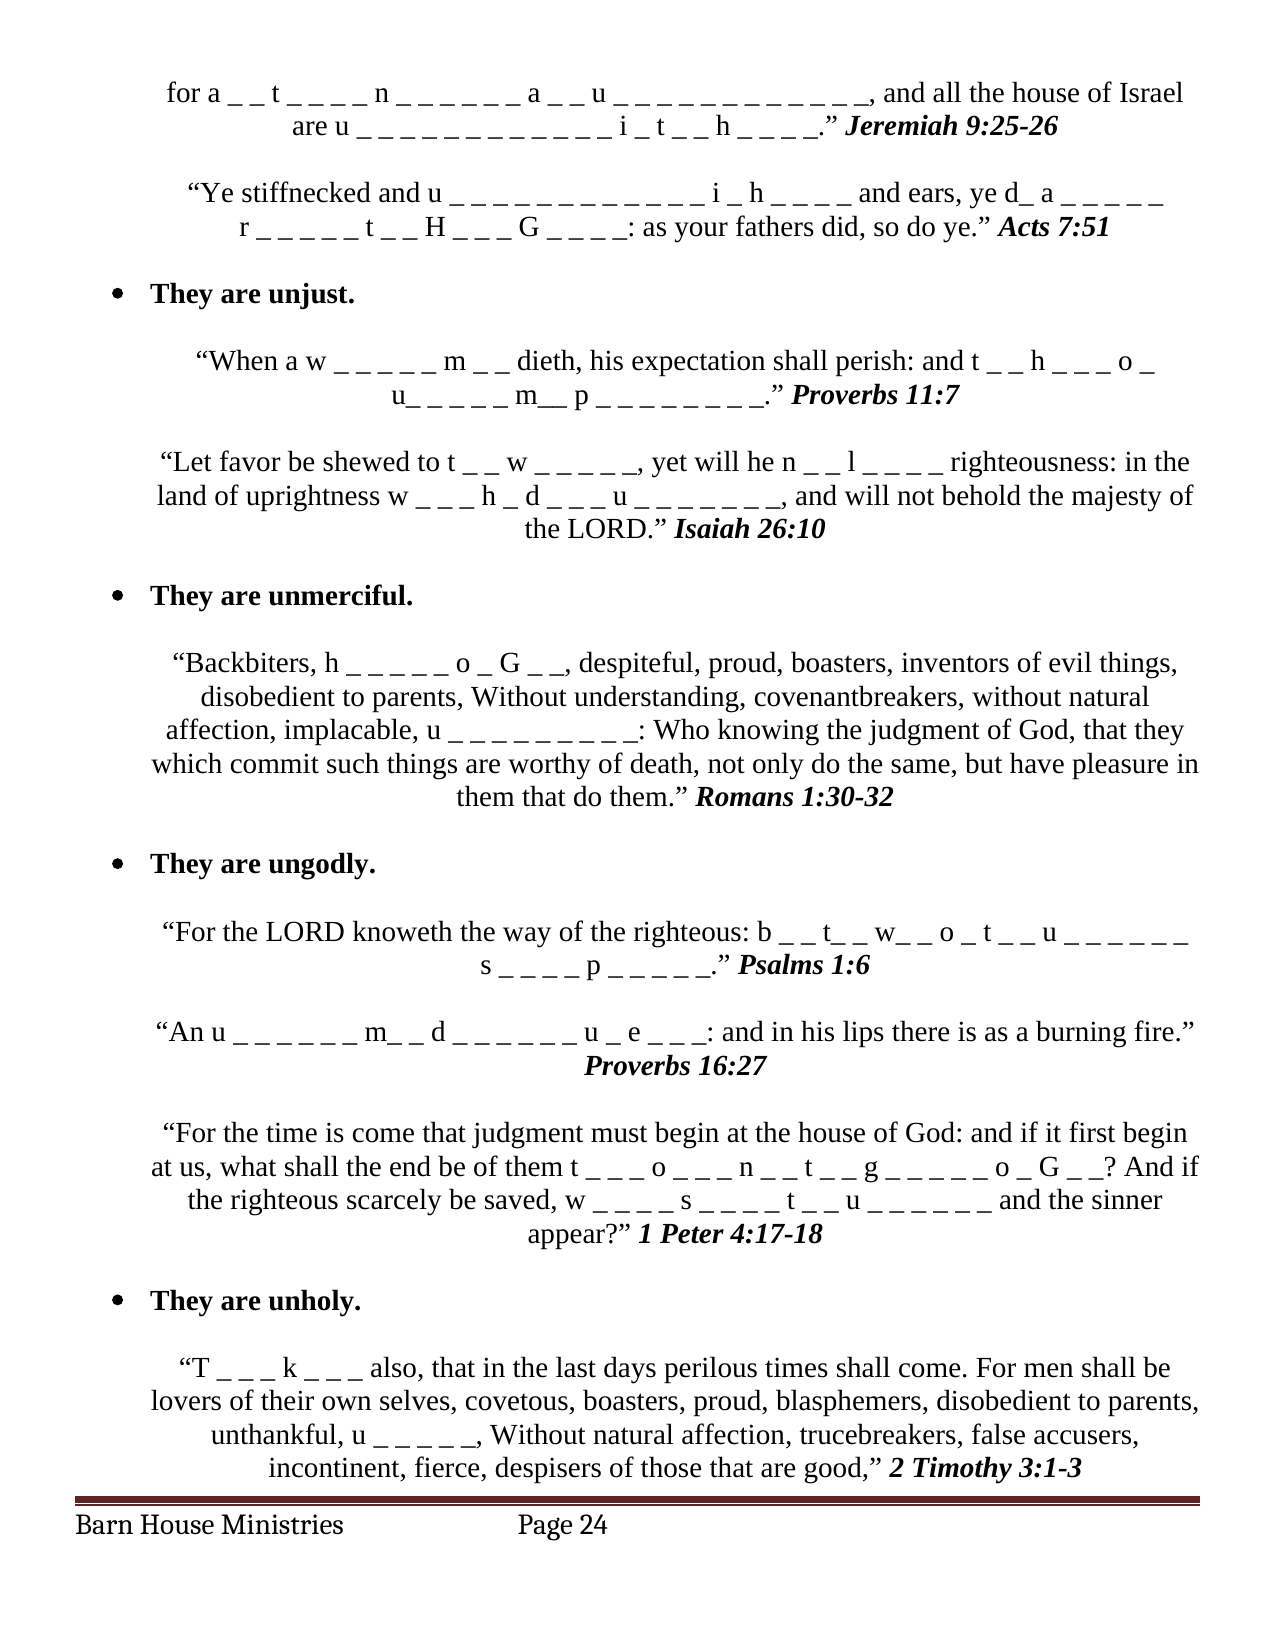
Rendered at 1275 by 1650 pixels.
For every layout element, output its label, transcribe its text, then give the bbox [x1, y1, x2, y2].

list They are ungodly. [112, 847, 1200, 880]
list “Ye stiffnecked and u _ _ _ _ _ _ _ _ _ _ _ _ i _ h _ _ _ _ and ears, ye d_ a _ _ _ _ _ [150, 176, 1200, 209]
list They are unjust. [112, 276, 1200, 310]
list “For the LORD knoweth the way of the righteous: b _ _ t_ _ w_ _ o _ t _ _ u _ _ _ _ _ _ [150, 914, 1200, 947]
list r _ _ _ _ _ t _ _ H _ _ _ G _ _ _ _: as your fathers did, so do ye.” Acts 7:51 [150, 209, 1200, 243]
list u_ _ _ _ _ m__ p _ _ _ _ _ _ _ _.” Proverbs 11:7 [150, 377, 1200, 411]
list “T _ _ _ k _ _ _ also, that in the last days perilous times shall come. For men shall be lovers of their own selves, covetous, boasters, proud, blasphemers, disobedient to parents, unthankful, u _ _ _ _ _, Without natural affection, trucebreakers, false accusers, incontinent, fierce, despisers of those that are good,” 2 Timothy 3:1-3 [150, 1350, 1200, 1484]
list “Backbiters, h _ _ _ _ _ o _ G _ _, despiteful, proud, boasters, inventors of evil things, disobedient to parents, Without understanding, covenantbreakers, without natural affection, implacable, u _ _ _ _ _ _ _ _ _: Who knowing the judgment of God, that they which commit such things are worthy of death, not only do the same, but have pleasure in them that do them.” Romans 1:30-32 [150, 645, 1200, 813]
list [150, 75, 1200, 142]
list “An u _ _ _ _ _ _ m_ _ d _ _ _ _ _ _ u _ e _ _ _: and in his lips there is as a burning fire.” Proverbs 16:27 [150, 1014, 1200, 1082]
list s _ _ _ _ p _ _ _ _ _.” Psalms 1:6 [150, 947, 1200, 981]
list “For the time is come that judgment must begin at the house of God: and if it first begin at us, what shall the end be of them t _ _ _ o _ _ _ n _ _ t _ _ g _ _ _ _ _ o _ G _ _? And if the righteous scarcely be saved, w _ _ _ _ s _ _ _ _ t _ _ u _ _ _ _ _ _ and the sinner appear?” 1 Peter 4:17-18 [150, 1115, 1200, 1249]
list “Let favor be shewed to t _ _ w _ _ _ _ _, yet will he n _ _ l _ _ _ _ righteousness: in the land of uprightness w _ _ _ h _ d _ _ _ u _ _ _ _ _ _ _, and will not behold the majesty of the LORD.” Isaiah 26:10 [150, 444, 1200, 545]
list They are unmerciful. [112, 578, 1200, 612]
list They are unholy. [112, 1283, 1200, 1316]
list “When a w _ _ _ _ _ m _ _ dieth, his expectation shall perish: and t _ _ h _ _ _ o _ [150, 343, 1200, 377]
